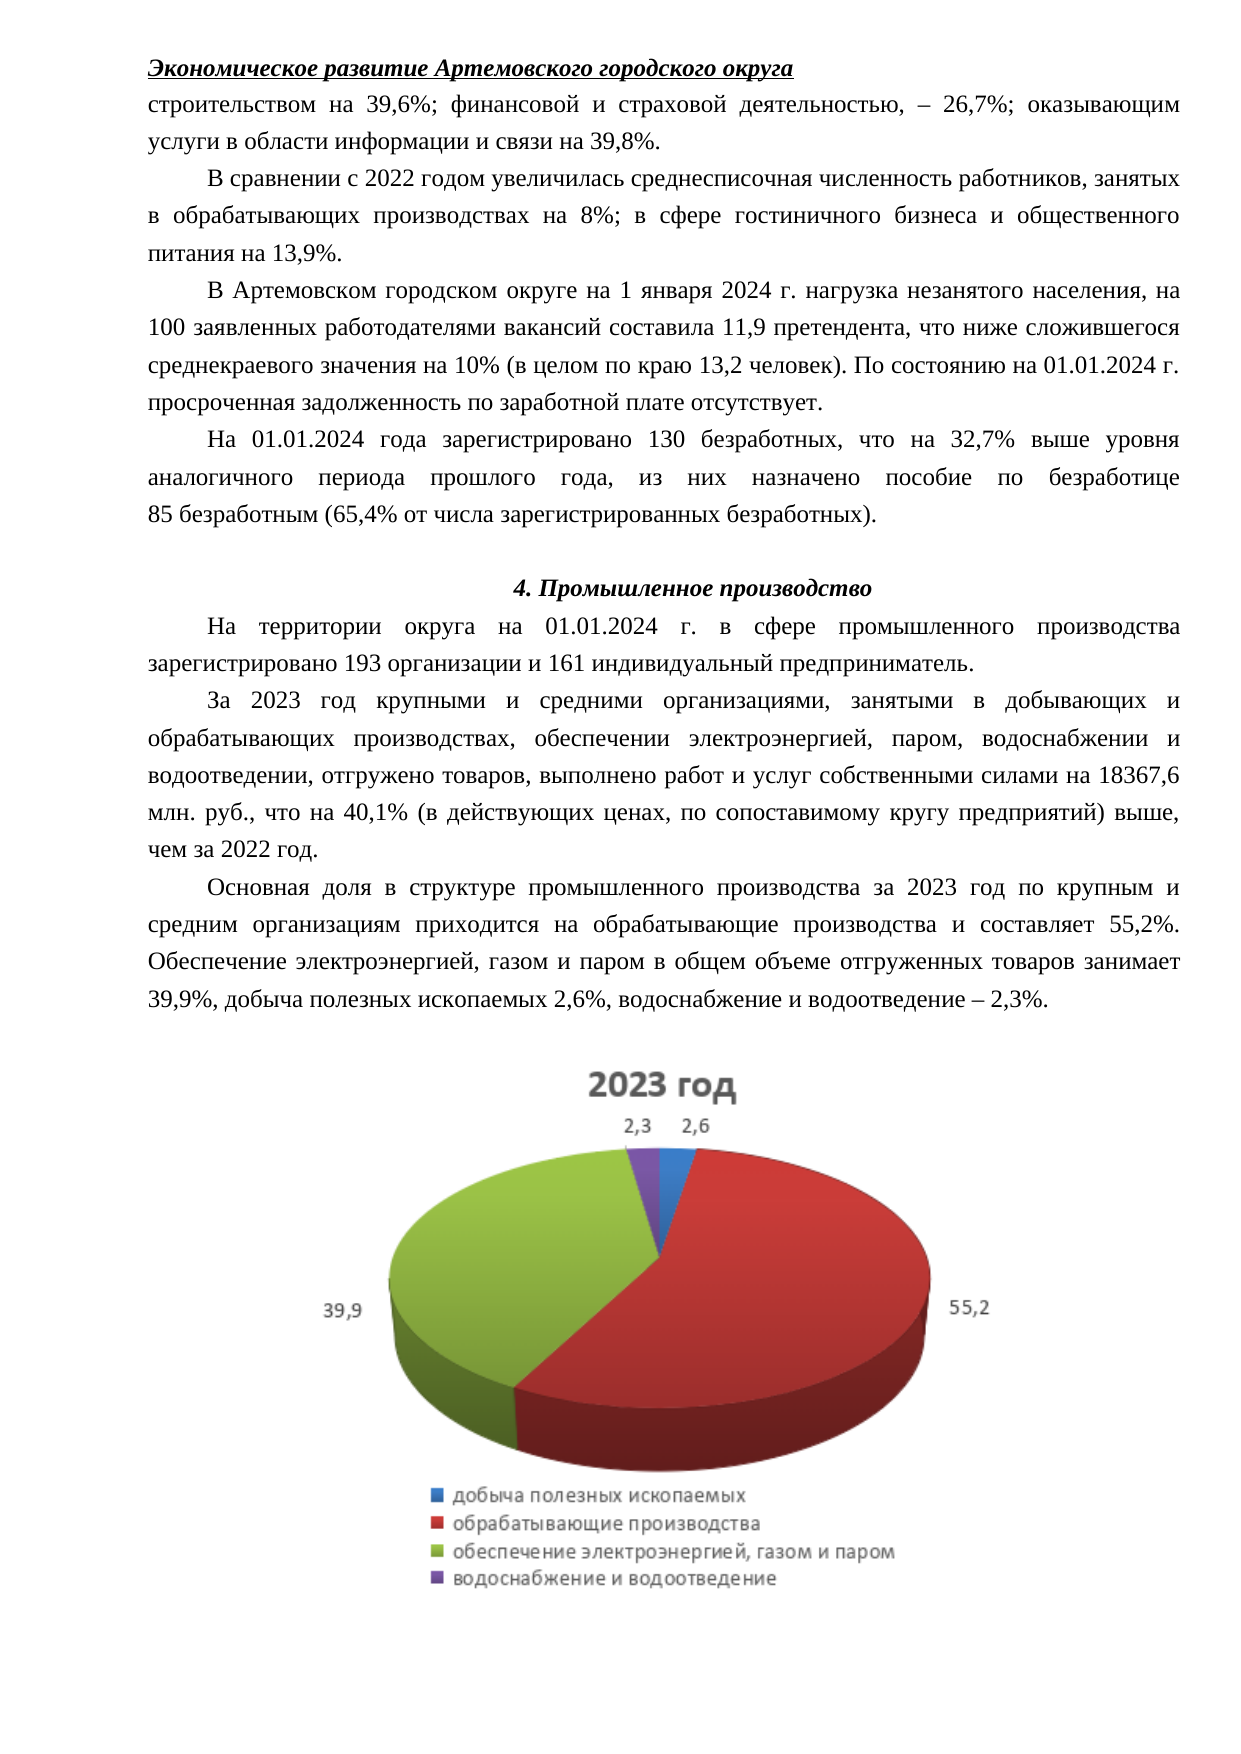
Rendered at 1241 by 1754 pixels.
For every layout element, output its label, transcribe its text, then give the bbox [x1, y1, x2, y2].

text На 01.01.2024 года зарегистрировано 130 безработных, что на 32,7% выше уровня аналогичного периода прошлого года, из них назначено пособие по безработице 85 безработным (65,4% от числа зарегистрированных безработных). [148, 424, 1181, 528]
text На территории округа на 01.01.2024 г. в сфере промышленного производства зарегистрировано 193 организации и 161 индивидуальный предприниматель. [148, 611, 1181, 677]
picture [198, 1050, 1130, 1601]
text За 2023 год крупными и средними организациями, занятыми в добывающих и обрабатывающих производствах, обеспечении электроэнергией, паром, водоснабжении и водоотведении, отгружено товаров, выполнено работ и услуг собственными силами на 18367,6 млн. руб., что на 40,1% (в действующих ценах, по сопоставимому кругу предприятий) выше, чем за 2022 год. [148, 685, 1181, 863]
text В сравнении с 2022 годом увеличилась среднесписочная численность работников, занятых в обрабатывающих производствах на 8%; в сфере гостиничного бизнеса и общественного питания на 13,9%. [148, 163, 1181, 267]
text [148, 89, 1181, 155]
text 4. Промышленное производство [207, 573, 1181, 602]
text В Артемовском городском округе на 1 января 2024 г. нагрузка незанятого населения, на 100 заявленных работодателями вакансий составила 11,9 претендента, что ниже сложившегося среднекраевого значения на 10% (в целом по краю 13,2 человек). По состоянию на 01.01.2024 г. просроченная задолженность по заработной плате отсутствует. [148, 275, 1181, 416]
text Основная доля в структуре промышленного производства за 2023 год по крупным и средним организациям приходится на обрабатывающие производства и составляет 55,2%. Обеспечение электроэнергией, газом и паром в общем объеме отгруженных товаров занимает 39,9%, добыча полезных ископаемых 2,6%, водоснабжение и водоотведение – 2,3%. [148, 872, 1181, 1012]
